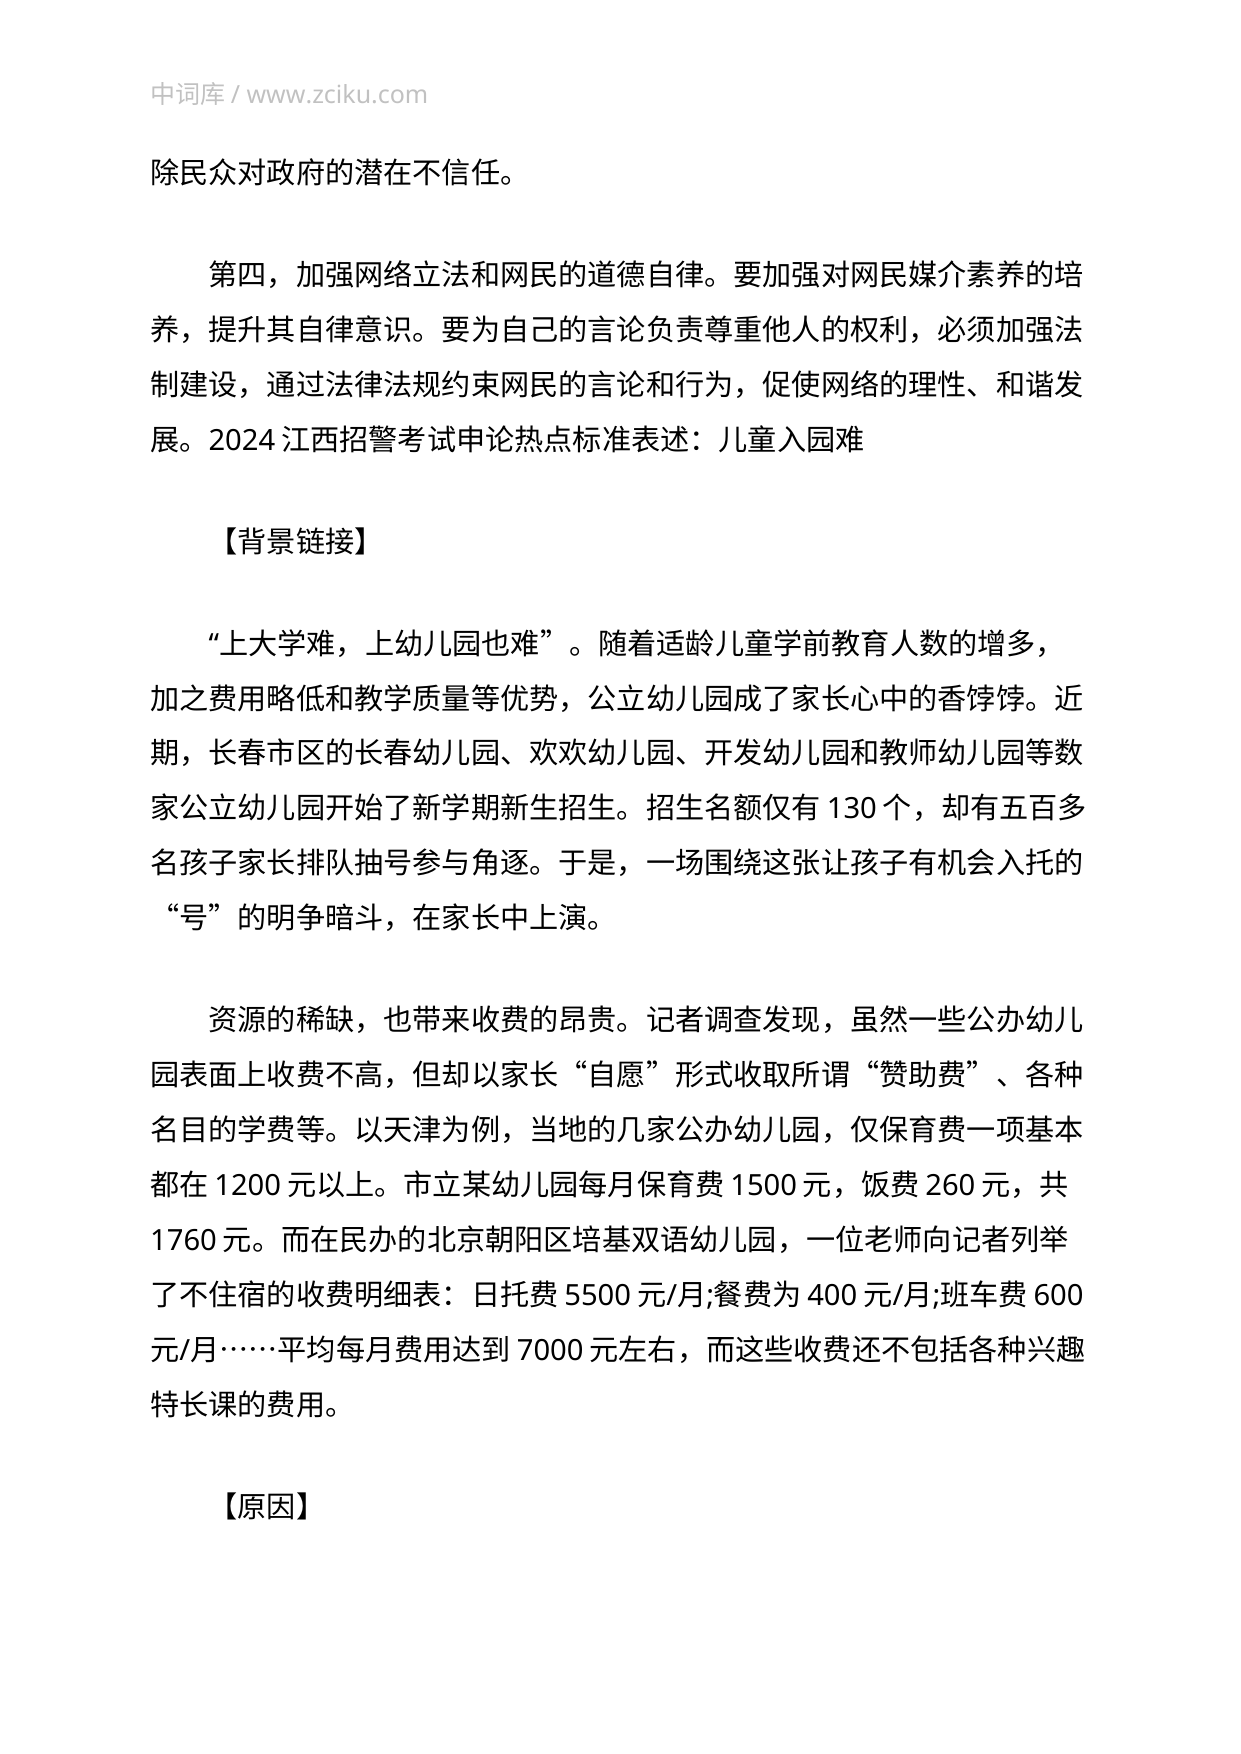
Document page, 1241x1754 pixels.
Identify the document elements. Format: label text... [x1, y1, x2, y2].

text 【原因】 [150, 1483, 1090, 1525]
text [150, 150, 1090, 192]
text 【背景链接】 [150, 518, 1090, 561]
text 资源的稀缺，也带来收费的昂贵。记者调查发现，虽然一些公办幼儿园表面上收费不高，但却以家长“自愿”形式收取所谓“赞助费”、各种名目的学费等。以天津为例，当地的几家公办幼儿园，仅保育费一项基本都在1200元以上。市立某幼儿园每月保育费1500元，饭费260元，共1760元。而在民办的北京朝阳区培基双语幼儿园，一位老师向记者列举了不住宿的收费明细表：日托费5500元/月;餐费为400元/月;班车费600元/月……平均每月费用达到7000元左右，而这些收费还不包括各种兴趣特长课的费用。 [150, 997, 1090, 1424]
text “上大学难，上幼儿园也难”。随着适龄儿童学前教育人数的增多，加之费用略低和教学质量等优势，公立幼儿园成了家长心中的香饽饽。近期，长春市区的长春幼儿园、欢欢幼儿园、开发幼儿园和教师幼儿园等数家公立幼儿园开始了新学期新生招生。招生名额仅有130个，却有五百多名孩子家长排队抽号参与角逐。于是，一场围绕这张让孩子有机会入托的“号”的明争暗斗，在家长中上演。 [150, 620, 1090, 937]
text 第四，加强网络立法和网民的道德自律。要加强对网民媒介素养的培养，提升其自律意识。要为自己的言论负责尊重他人的权利，必须加强法制建设，通过法律法规约束网民的言论和行为，促使网络的理性、和谐发展。2024江西招警考试申论热点标准表述：儿童入园难 [150, 252, 1090, 459]
